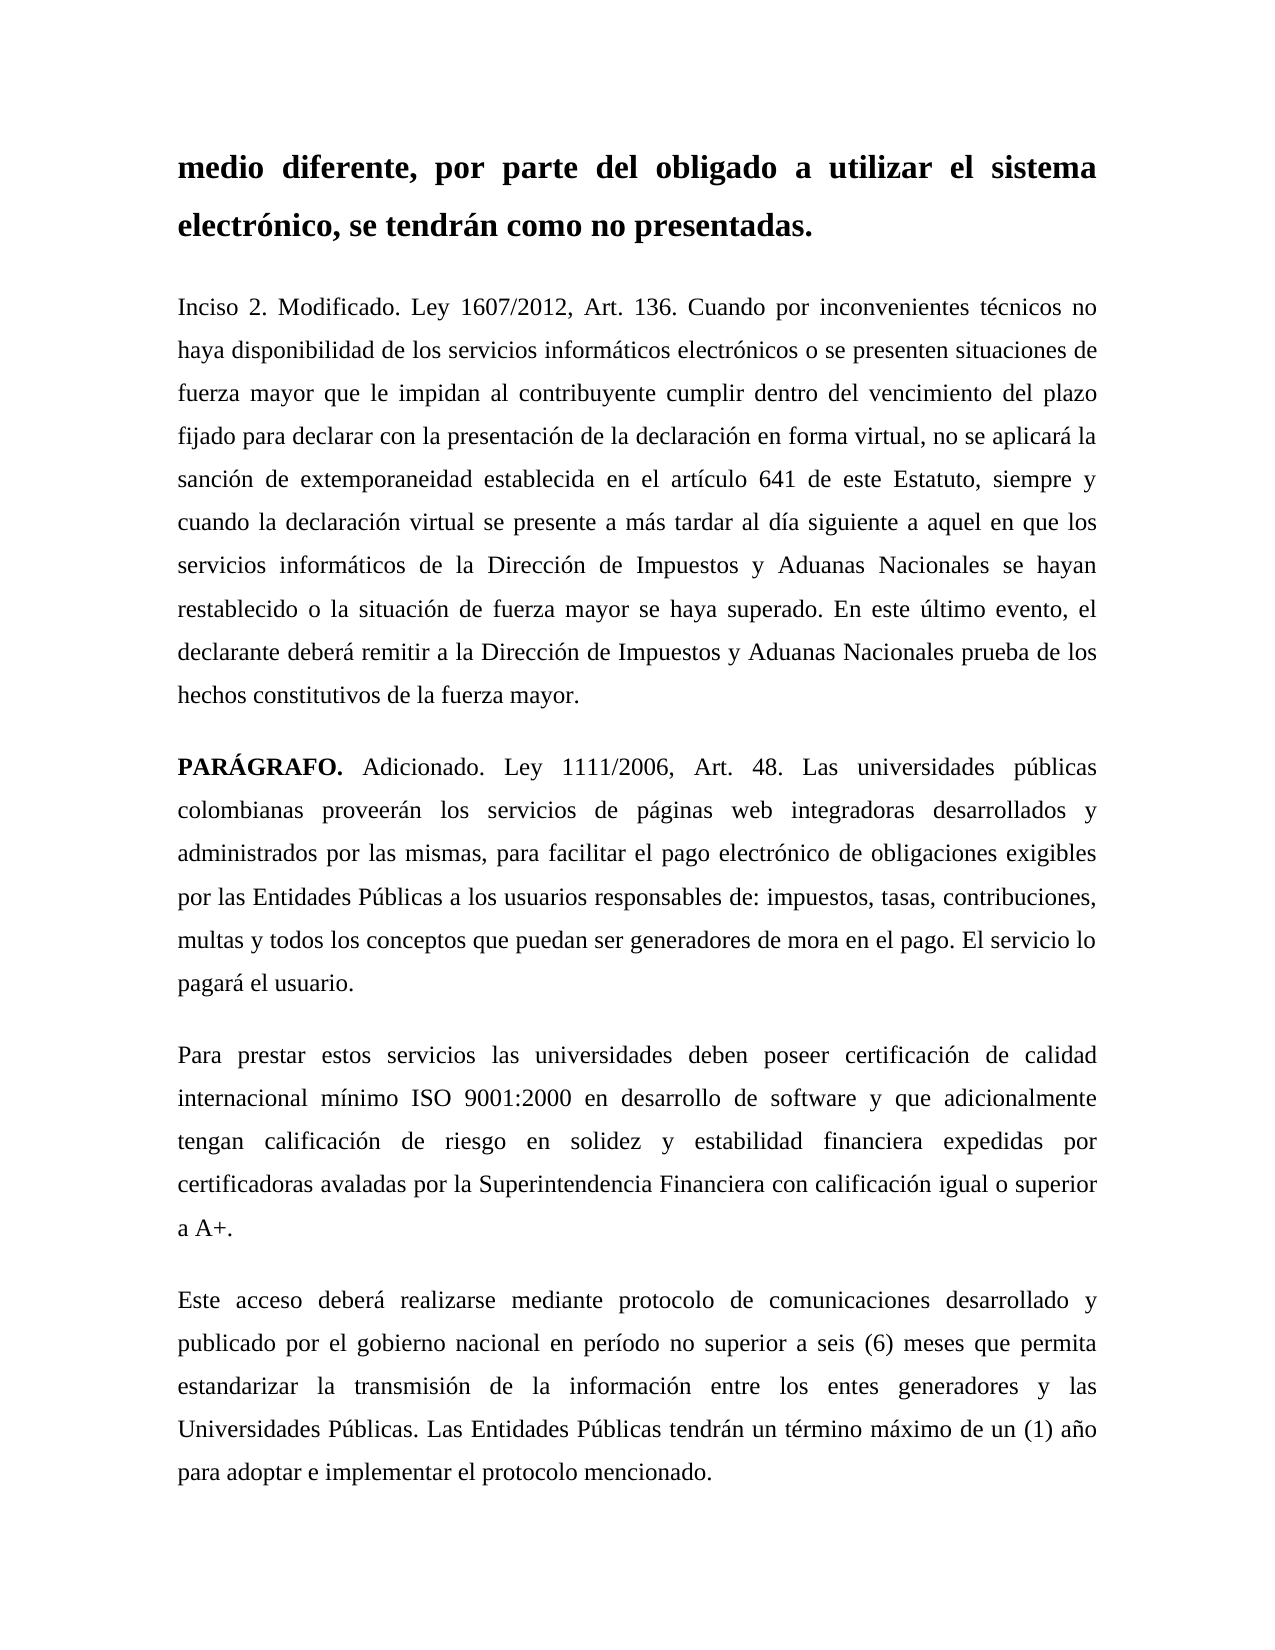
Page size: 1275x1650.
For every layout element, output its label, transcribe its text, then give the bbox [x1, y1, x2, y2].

text Para prestar estos servicios las universidades deben poseer certificación de calidad internacional mínimo ISO 9001:2000 en desarrollo de software y que adicionalmente tengan calificación de riesgo en solidez y estabilidad financiera expedidas por certificadoras avaladas por la Superintendencia Financiera con calificación igual o superior a A+. [177, 1040, 1098, 1241]
text PARÁGRAFO. Adicionado. Ley 1111/2006, Art. 48. Las universidades públicas colombianas proveerán los servicios de páginas web integradoras desarrollados y administrados por las mismas, para facilitar el pago electrónico de obligaciones exigibles por las Entidades Públicas a los usuarios responsables de: impuestos, tasas, contribuciones, multas y todos los conceptos que puedan ser generadores de mora en el pago. El servicio lo pagará el usuario. [177, 752, 1098, 997]
text Inciso 2. Modificado. Ley 1607/2012, Art. 136. Cuando por inconvenientes técnicos no haya disponibilidad de los servicios informáticos electrónicos o se presenten situaciones de fuerza mayor que le impidan al contribuyente cumplir dentro del vencimiento del plazo fijado para declarar con la presentación de la declaración en forma virtual, no se aplicará la sanción de extemporaneidad establecida en el artículo 641 de este Estatuto, siempre y cuando la declaración virtual se presente a más tardar al día siguiente a aquel en que los servicios informáticos de la Dirección de Impuestos y Aduanas Nacionales se hayan restablecido o la situación de fuerza mayor se haya superado. En este último evento, el declarante deberá remitir a la Dirección de Impuestos y Aduanas Nacionales prueba de los hechos constitutivos de la fuerza mayor. [177, 292, 1098, 709]
text Este acceso deberá realizarse mediante protocolo de comunicaciones desarrollado y publicado por el gobierno nacional en período no superior a seis (6) meses que permita estandarizar la transmisión de la información entre los entes generadores y las Universidades Públicas. Las Entidades Públicas tendrán un término máximo de un (1) año para adoptar e implementar el protocolo mencionado. [177, 1285, 1098, 1486]
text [177, 148, 1098, 243]
